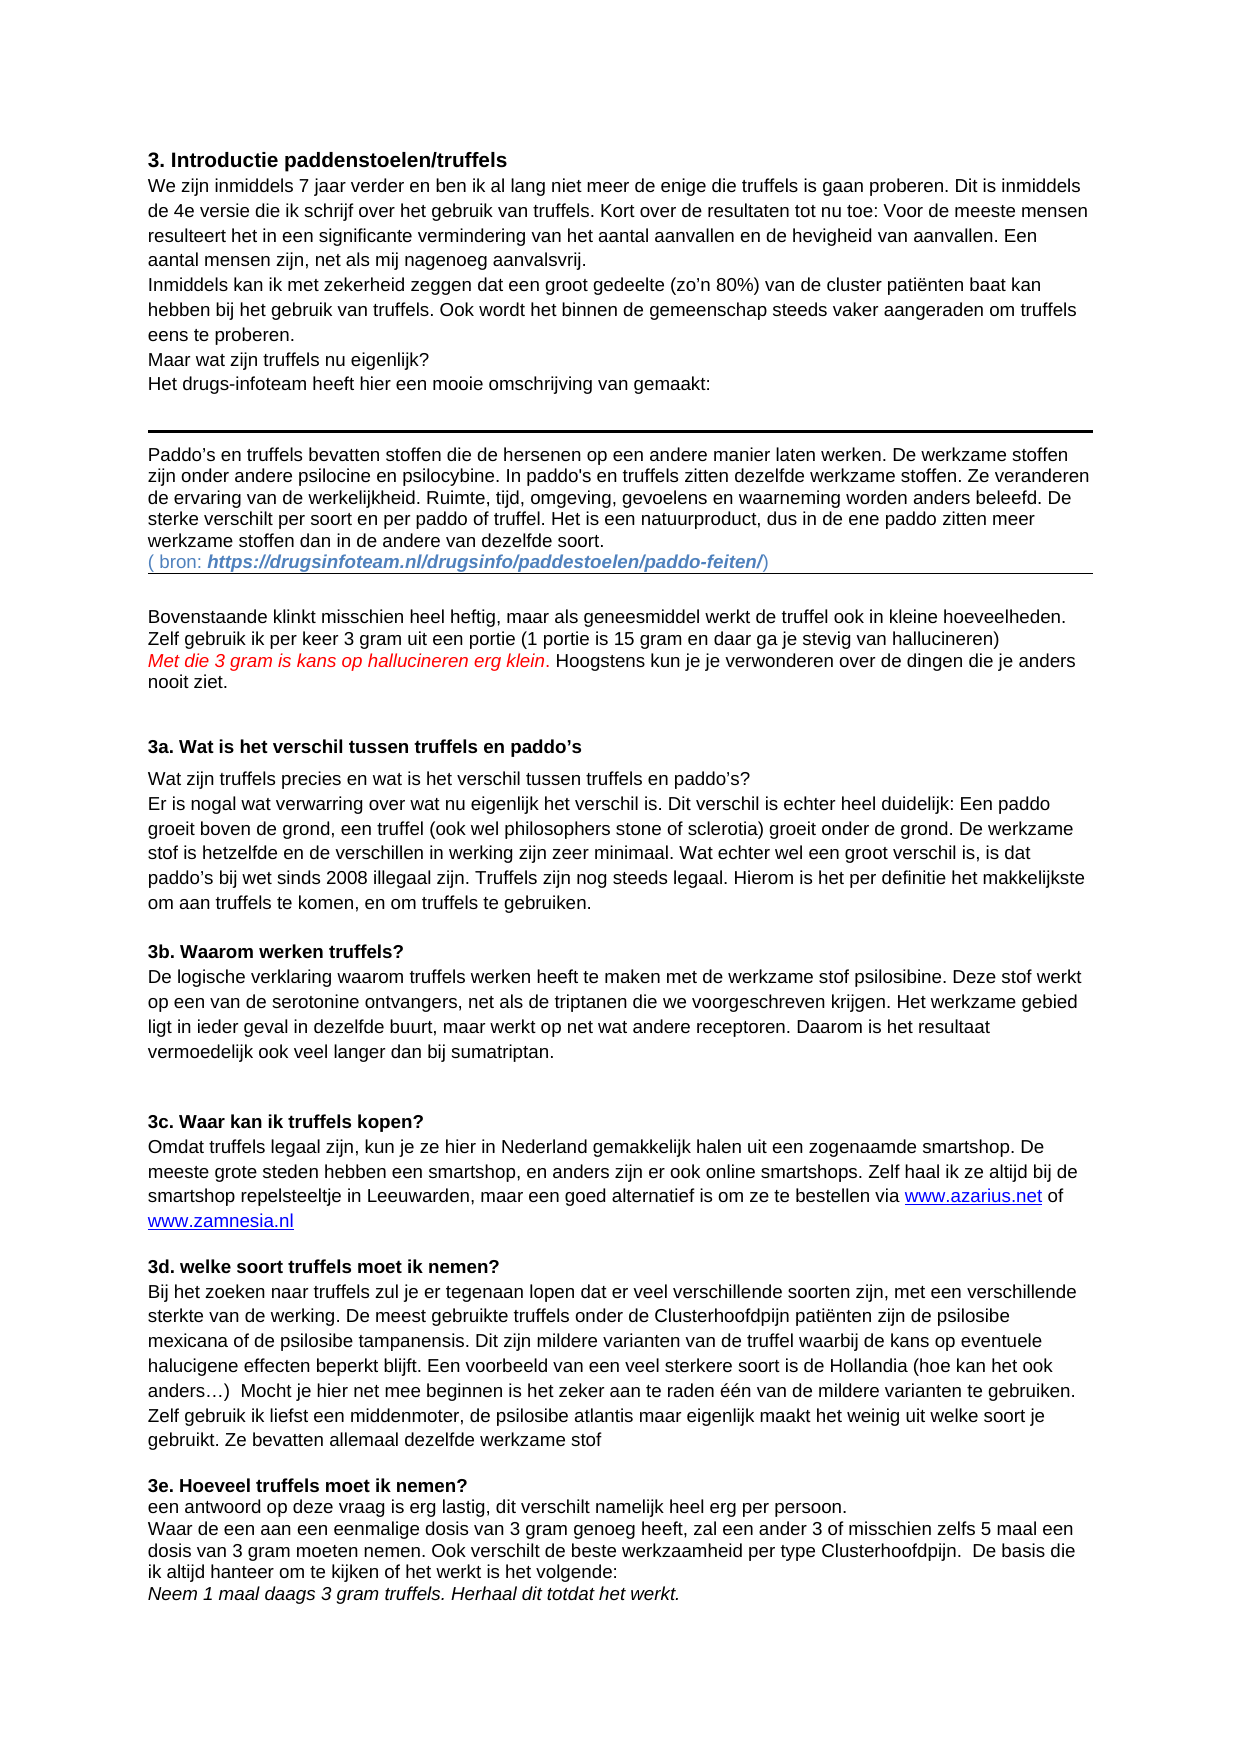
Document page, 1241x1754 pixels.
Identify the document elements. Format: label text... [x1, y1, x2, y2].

subtitle 3. Introductie paddenstoelen/truffels We zijn inmiddels 7 jaar verder en ben ik al lang niet meer de enige die truffels is gaan proberen. Dit is inmiddels de 4e versie die ik schrijf over het gebruik van truffels. Kort over de resultaten tot nu toe: Voor de meeste mensen resulteert het in een significante vermindering van het aantal aanvallen en de hevigheid van aanvallen. Een aantal mensen zijn, net als mij nagenoeg aanvalsvrij. Inmiddels kan ik met zekerheid zeggen dat een groot gedeelte (zo’n 80%) van de cluster patiënten baat kan hebben bij het gebruik van truffels. Ook wordt het binnen de gemeenschap steeds vaker aangeraden om truffels eens te proberen. Maar wat zijn truffels nu eigenlijk? Het drugs-infoteam heeft hier een mooie omschrijving van gemaakt: [148, 148, 1093, 395]
text Wat zijn truffels precies en wat is het verschil tussen truffels en paddo’s? Er is nogal wat verwarring over wat nu eigenlijk het verschil is. Dit verschil is echter heel duidelijk: Een paddo groeit boven de grond, een truffel (ook wel philosophers stone of sclerotia) groeit onder de grond. De werkzame stof is hetzelfde en de verschillen in werking zijn zeer minimaal. Wat echter wel een groot verschil is, is dat paddo’s bij wet sinds 2008 illegaal zijn. Truffels zijn nog steeds legaal. Hierom is het per definitie het makkelijkste om aan truffels te komen, en om truffels te gebruiken. 3b. Waarom werken truffels? De logische verklaring waarom truffels werken heeft te maken met de werkzame stof psilosibine. Deze stof werkt op een van de serotonine ontvangers, net als de triptanen die we voorgeschreven krijgen. Het werkzame gebied ligt in ieder geval in dezelfde buurt, maar werkt op net wat andere receptoren. Daarom is het resultaat vermoedelijk ook veel langer dan bij sumatriptan. [148, 768, 1093, 1062]
text Paddo’s en truffels bevatten stoffen die de hersenen op een andere manier laten werken. De werkzame stoffen zijn onder andere psilocine en psilocybine. In paddo's en truffels zitten dezelfde werkzame stoffen. Ze veranderen de ervaring van de werkelijkheid. Ruimte, tijd, omgeving, gevoelens en waarneming worden anders beleefd. De sterke verschilt per soort en per paddo of truffel. Het is een natuurproduct, dus in de ene paddo zitten meer werkzame stoffen dan in de andere van dezelfde soort. ( bron: https://drugsinfoteam.nl/drugsinfo/paddestoelen/paddo-feiten/) [148, 443, 1093, 573]
text Bovenstaande klinkt misschien heel heftig, maar als geneesmiddel werkt de truffel ook in kleine hoeveelheden. Zelf gebruik ik per keer 3 gram uit een portie (1 portie is 15 gram en daar ga je stevig van hallucineren) Met die 3 gram is kans op hallucineren erg klein. Hoogstens kun je je verwonderen over de dingen die je anders nooit ziet. 3a. Wat is het verschil tussen truffels en paddo’s [148, 585, 1093, 757]
text 3c. Waar kan ik truffels kopen? Omdat truffels legaal zijn, kun je ze hier in Nederland gemakkelijk halen uit een zogenaamde smartshop. De meeste grote steden hebben een smartshop, en anders zijn er ook online smartshops. Zelf haal ik ze altijd bij de smartshop repelsteeltje in Leeuwarden, maar een goed alternatief is om ze te bestellen via www.azarius.net of www.zamnesia.nl [148, 1086, 1093, 1232]
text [148, 1475, 1093, 1604]
text 3d. welke soort truffels moet ik nemen? Bij het zoeken naar truffels zul je er tegenaan lopen dat er veel verschillende soorten zijn, met een verschillende sterkte van de werking. De meest gebruikte truffels onder de Clusterhoofdpijn patiënten zijn de psilosibe mexicana of de psilosibe tampanensis. Dit zijn mildere varianten van de truffel waarbij de kans op eventuele halucigene effecten beperkt blijft. Een voorbeeld van een veel sterkere soort is de Hollandia (hoe kan het ook anders…) Mocht je hier net mee beginnen is het zeker aan te raden één van de mildere varianten te gebruiken. Zelf gebruik ik liefst een middenmoter, de psilosibe atlantis maar eigenlijk maakt het weinig uit welke soort je gebruikt. Ze bevatten allemaal dezelfde werkzame stof [148, 1256, 1093, 1451]
